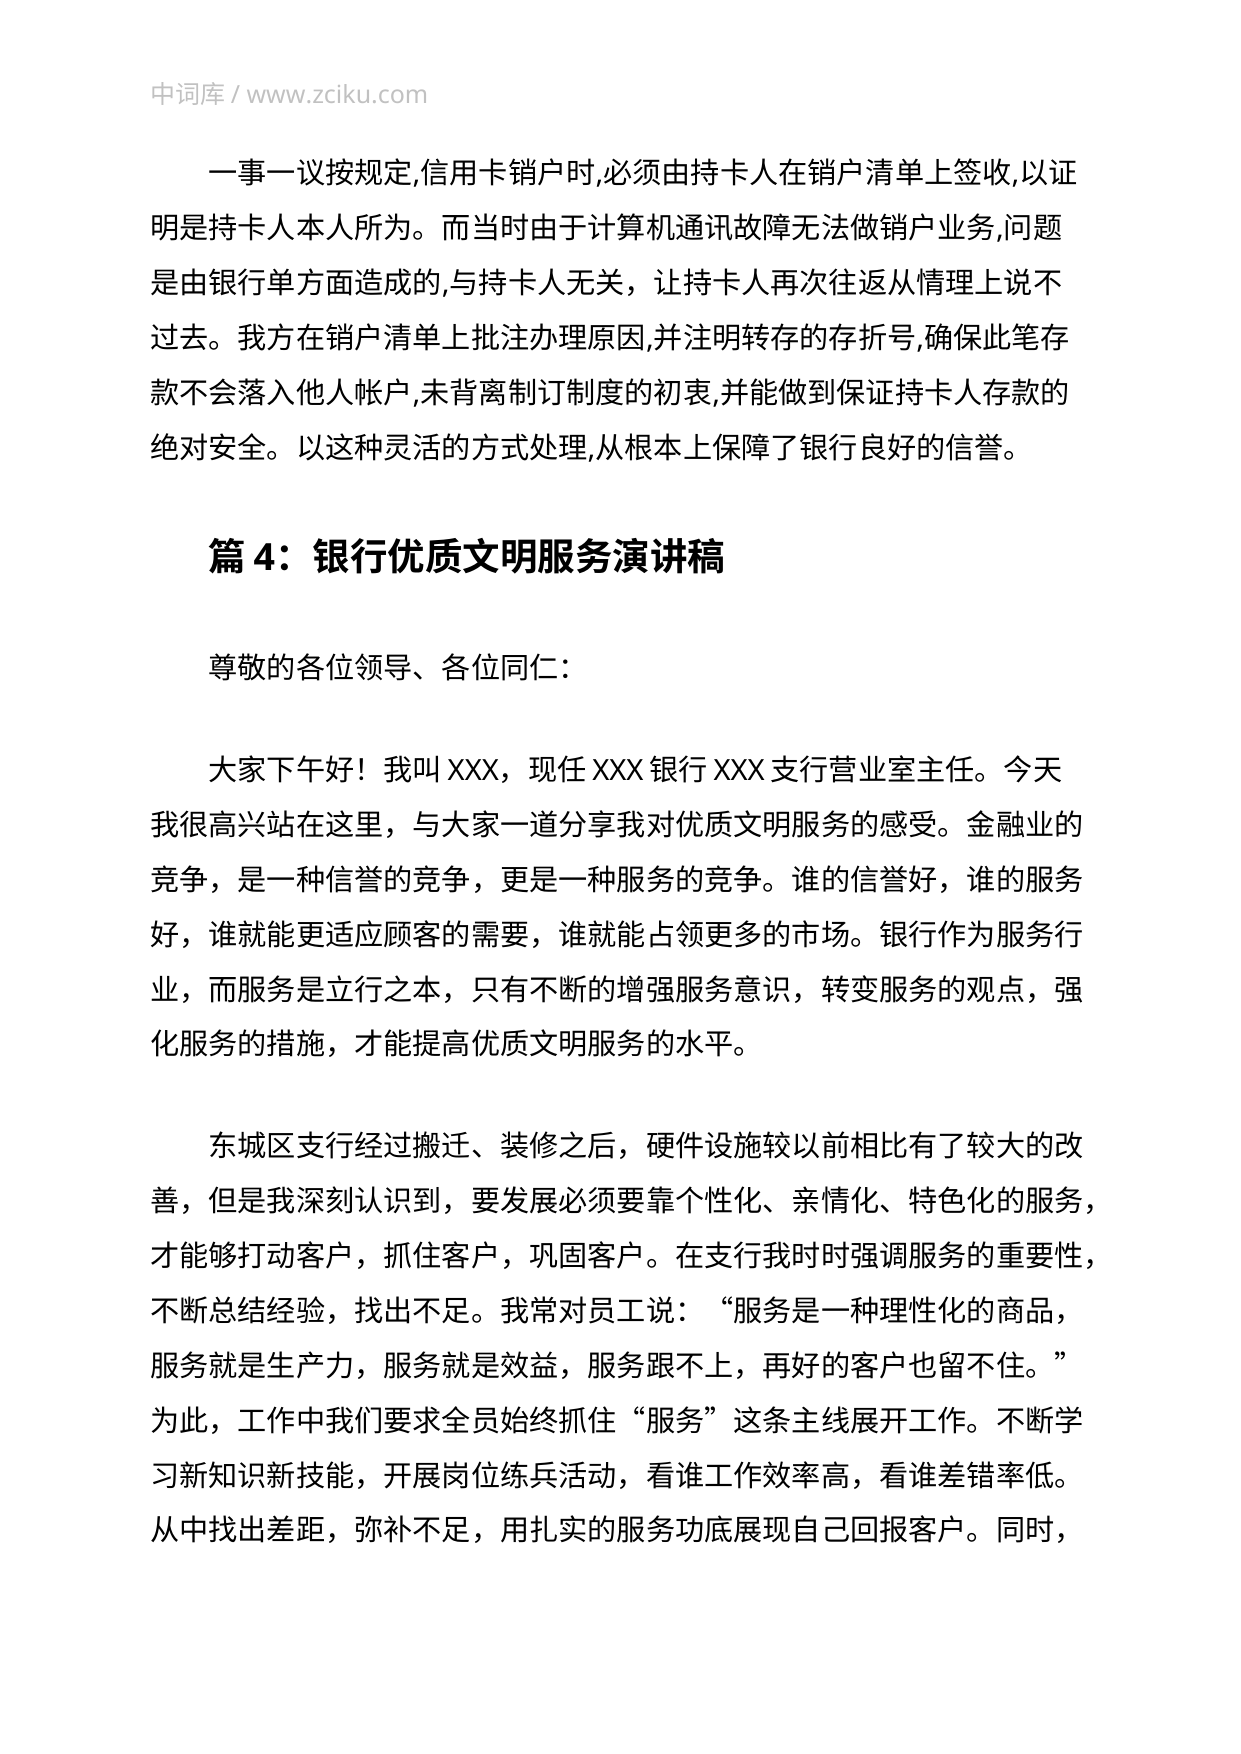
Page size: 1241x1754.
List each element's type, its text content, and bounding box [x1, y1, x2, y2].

text 大家下午好！我叫XXX，现任XXX银行XXX支行营业室主任。今天我很高兴站在这里，与大家一道分享我对优质文明服务的感受。金融业的竞争，是一种信誉的竞争，更是一种服务的竞争。谁的信誉好，谁的服务好，谁就能更适应顾客的需要，谁就能占领更多的市场。银行作为服务行业，而服务是立行之本，只有不断的增强服务意识，转变服务的观点，强化服务的措施，才能提高优质文明服务的水平。 [150, 746, 1090, 1063]
text 尊敬的各位领导、各位同仁： [150, 644, 1090, 687]
text 篇4：银行优质文明服务演讲稿 [150, 527, 1090, 581]
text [150, 1123, 1090, 1549]
text 一事一议按规定,信用卡销户时,必须由持卡人在销户清单上签收,以证明是持卡人本人所为。而当时由于计算机通讯故障无法做销户业务,问题是由银行单方面造成的,与持卡人无关，让持卡人再次往返从情理上说不过去。我方在销户清单上批注办理原因,并注明转存的存折号,确保此笔存款不会落入他人帐户,未背离制订制度的初衷,并能做到保证持卡人存款的绝对安全。以这种灵活的方式处理,从根本上保障了银行良好的信誉。 [150, 150, 1090, 467]
